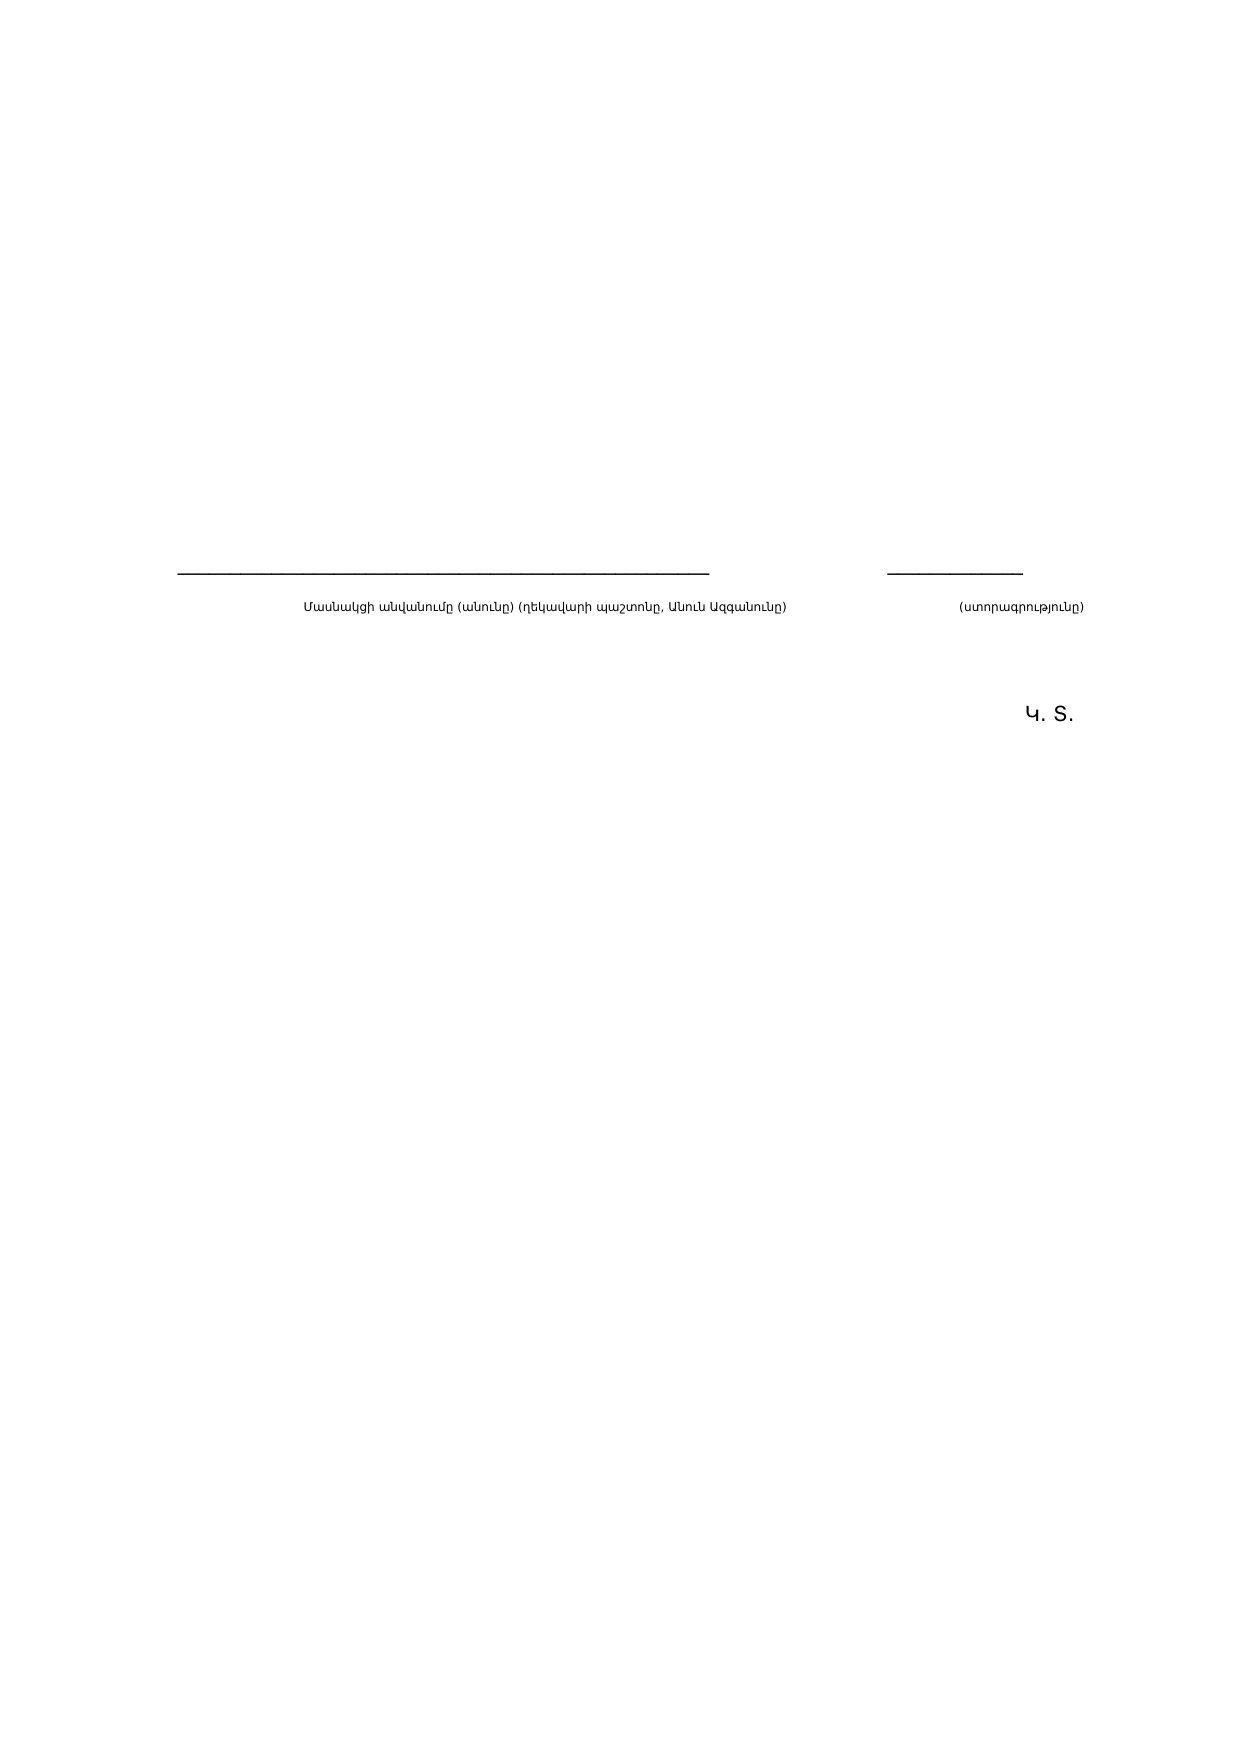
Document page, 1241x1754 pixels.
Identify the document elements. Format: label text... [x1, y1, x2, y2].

text ___________________________________________________ _____________ [118, 551, 1172, 575]
text Կ. Տ. [118, 702, 1172, 726]
text Մասնակցի անվանումը (անունը) (ղեկավարի պաշտոնը, Անուն Ազգանունը) (ստորագրությունը) [118, 600, 1172, 624]
